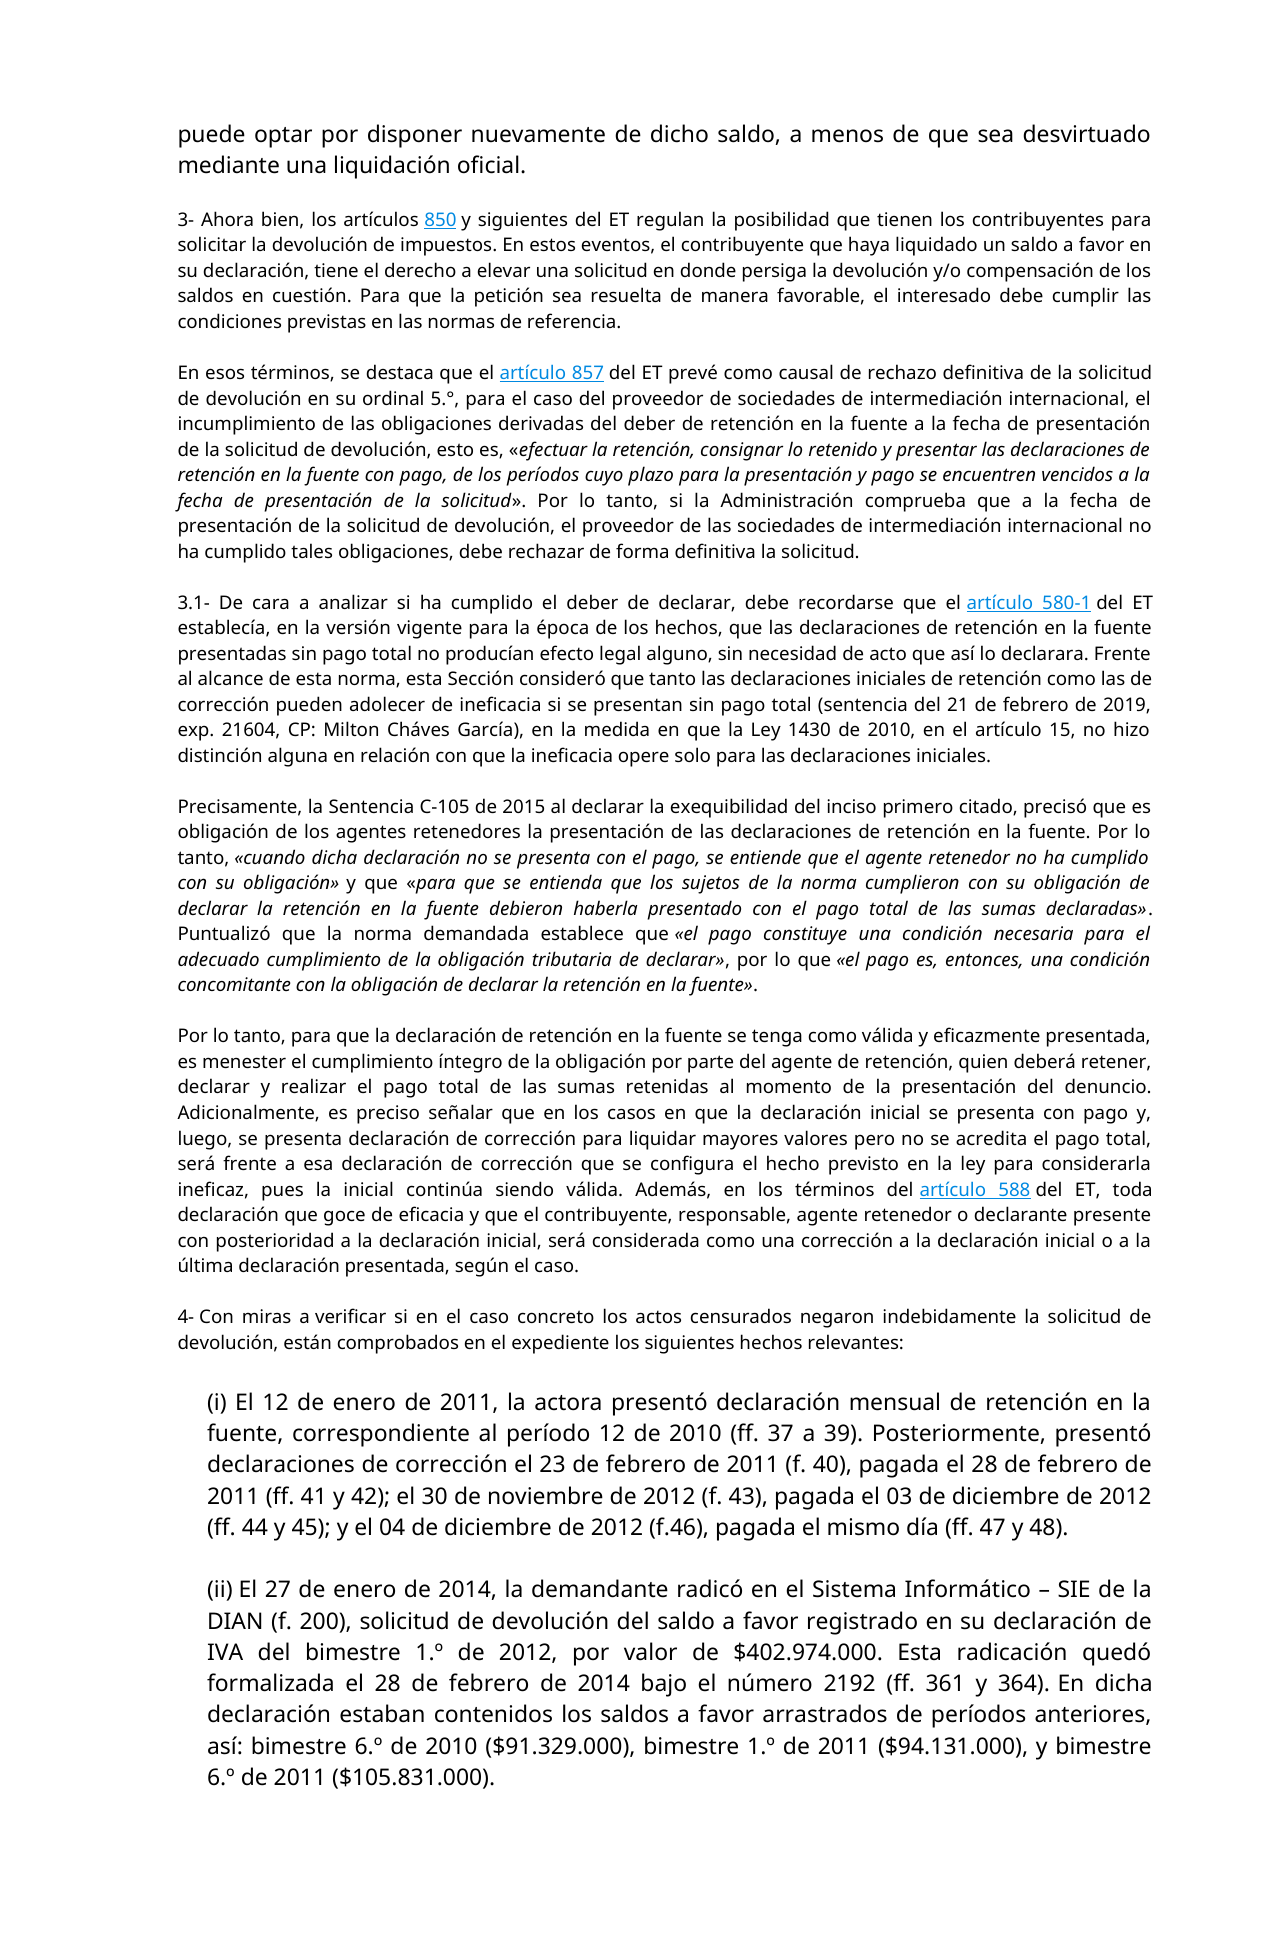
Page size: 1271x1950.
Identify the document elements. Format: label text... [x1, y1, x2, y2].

text 4- Con miras a verificar si en el caso concreto los actos censurados negaron indebidamente la solicitud de devolución, están comprobados en el expediente los siguientes hechos relevantes: [177, 1303, 1153, 1354]
text 3- Ahora bien, los artículos 850 y siguientes del ET regulan la posibilidad que tienen los contribuyentes para solicitar la devolución de impuestos. En estos eventos, el contribuyente que haya liquidado un saldo a favor en su declaración, tiene el derecho a elevar una solicitud en donde persiga la devolución y/o compensación de los saldos en cuestión. Para que la petición sea resuelta de manera favorable, el interesado debe cumplir las condiciones previstas en las normas de referencia. [177, 206, 1153, 334]
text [177, 118, 1153, 181]
text En esos términos, se destaca que el artículo 857 del ET prevé como causal de rechazo definitiva de la solicitud de devolución en su ordinal 5.°, para el caso del proveedor de sociedades de intermediación internacional, el incumplimiento de las obligaciones derivadas del deber de retención en la fuente a la fecha de presentación de la solicitud de devolución, esto es, «efectuar la retención, consignar lo retenido y presentar las declaraciones de retención en la fuente con pago, de los períodos cuyo plazo para la presentación y pago se encuentren vencidos a la fecha de presentación de la solicitud». Por lo tanto, si la Administración comprueba que a la fecha de presentación de la solicitud de devolución, el proveedor de las sociedades de intermediación internacional no ha cumplido tales obligaciones, debe rechazar de forma definitiva la solicitud. [177, 359, 1153, 563]
text (ii) El 27 de enero de 2014, la demandante radicó en el Sistema Informático – SIE de la DIAN (f. 200), solicitud de devolución del saldo a favor registrado en su declaración de IVA del bimestre 1.º de 2012, por valor de $402.974.000. Esta radicación quedó formalizada el 28 de febrero de 2014 bajo el número 2192 (ff. 361 y 364). En dicha declaración estaban contenidos los saldos a favor arrastrados de períodos anteriores, así: bimestre 6.º de 2010 ($91.329.000), bimestre 1.º de 2011 ($94.131.000), y bimestre 6.º de 2011 ($105.831.000). [207, 1573, 1153, 1792]
text (i) El 12 de enero de 2011, la actora presentó declaración mensual de retención en la fuente, correspondiente al período 12 de 2010 (ff. 37 a 39). Posteriormente, presentó declaraciones de corrección el 23 de febrero de 2011 (f. 40), pagada el 28 de febrero de 2011 (ff. 41 y 42); el 30 de noviembre de 2012 (f. 43), pagada el 03 de diciembre de 2012 (ff. 44 y 45); y el 04 de diciembre de 2012 (f.46), pagada el mismo día (ff. 47 y 48). [207, 1386, 1153, 1542]
text Precisamente, la Sentencia C-105 de 2015 al declarar la exequibilidad del inciso primero citado, precisó que es obligación de los agentes retenedores la presentación de las declaraciones de retención en la fuente. Por lo tanto, «cuando dicha declaración no se presenta con el pago, se entiende que el agente retenedor no ha cumplido con su obligación» y que «para que se entienda que los sujetos de la norma cumplieron con su obligación de declarar la retención en la fuente debieron haberla presentado con el pago total de las sumas declaradas». Puntualizó que la norma demandada establece que «el pago constituye una condición necesaria para el adecuado cumplimiento de la obligación tributaria de declarar», por lo que «el pago es, entonces, una condición concomitante con la obligación de declarar la retención en la fuente». [177, 793, 1153, 997]
text 3.1- De cara a analizar si ha cumplido el deber de declarar, debe recordarse que el artículo 580-1 del ET establecía, en la versión vigente para la época de los hechos, que las declaraciones de retención en la fuente presentadas sin pago total no producían efecto legal alguno, sin necesidad de acto que así lo declarara. Frente al alcance de esta norma, esta Sección consideró que tanto las declaraciones iniciales de retención como las de corrección pueden adolecer de ineficacia si se presentan sin pago total (sentencia del 21 de febrero de 2019, exp. 21604, CP: Milton Cháves García), en la medida en que la Ley 1430 de 2010, en el artículo 15, no hizo distinción alguna en relación con que la ineficacia opere solo para las declaraciones iniciales. [177, 589, 1153, 768]
text Por lo tanto, para que la declaración de retención en la fuente se tenga como válida y eficazmente presentada, es menester el cumplimiento íntegro de la obligación por parte del agente de retención, quien deberá retener, declarar y realizar el pago total de las sumas retenidas al momento de la presentación del denuncio. Adicionalmente, es preciso señalar que en los casos en que la declaración inicial se presenta con pago y, luego, se presenta declaración de corrección para liquidar mayores valores pero no se acredita el pago total, será frente a esa declaración de corrección que se configura el hecho previsto en la ley para considerarla ineficaz, pues la inicial continúa siendo válida. Además, en los términos del artículo 588 del ET, toda declaración que goce de eficacia y que el contribuyente, responsable, agente retenedor o declarante presente con posterioridad a la declaración inicial, será considerada como una corrección a la declaración inicial o a la última declaración presentada, según el caso. [177, 1023, 1153, 1278]
